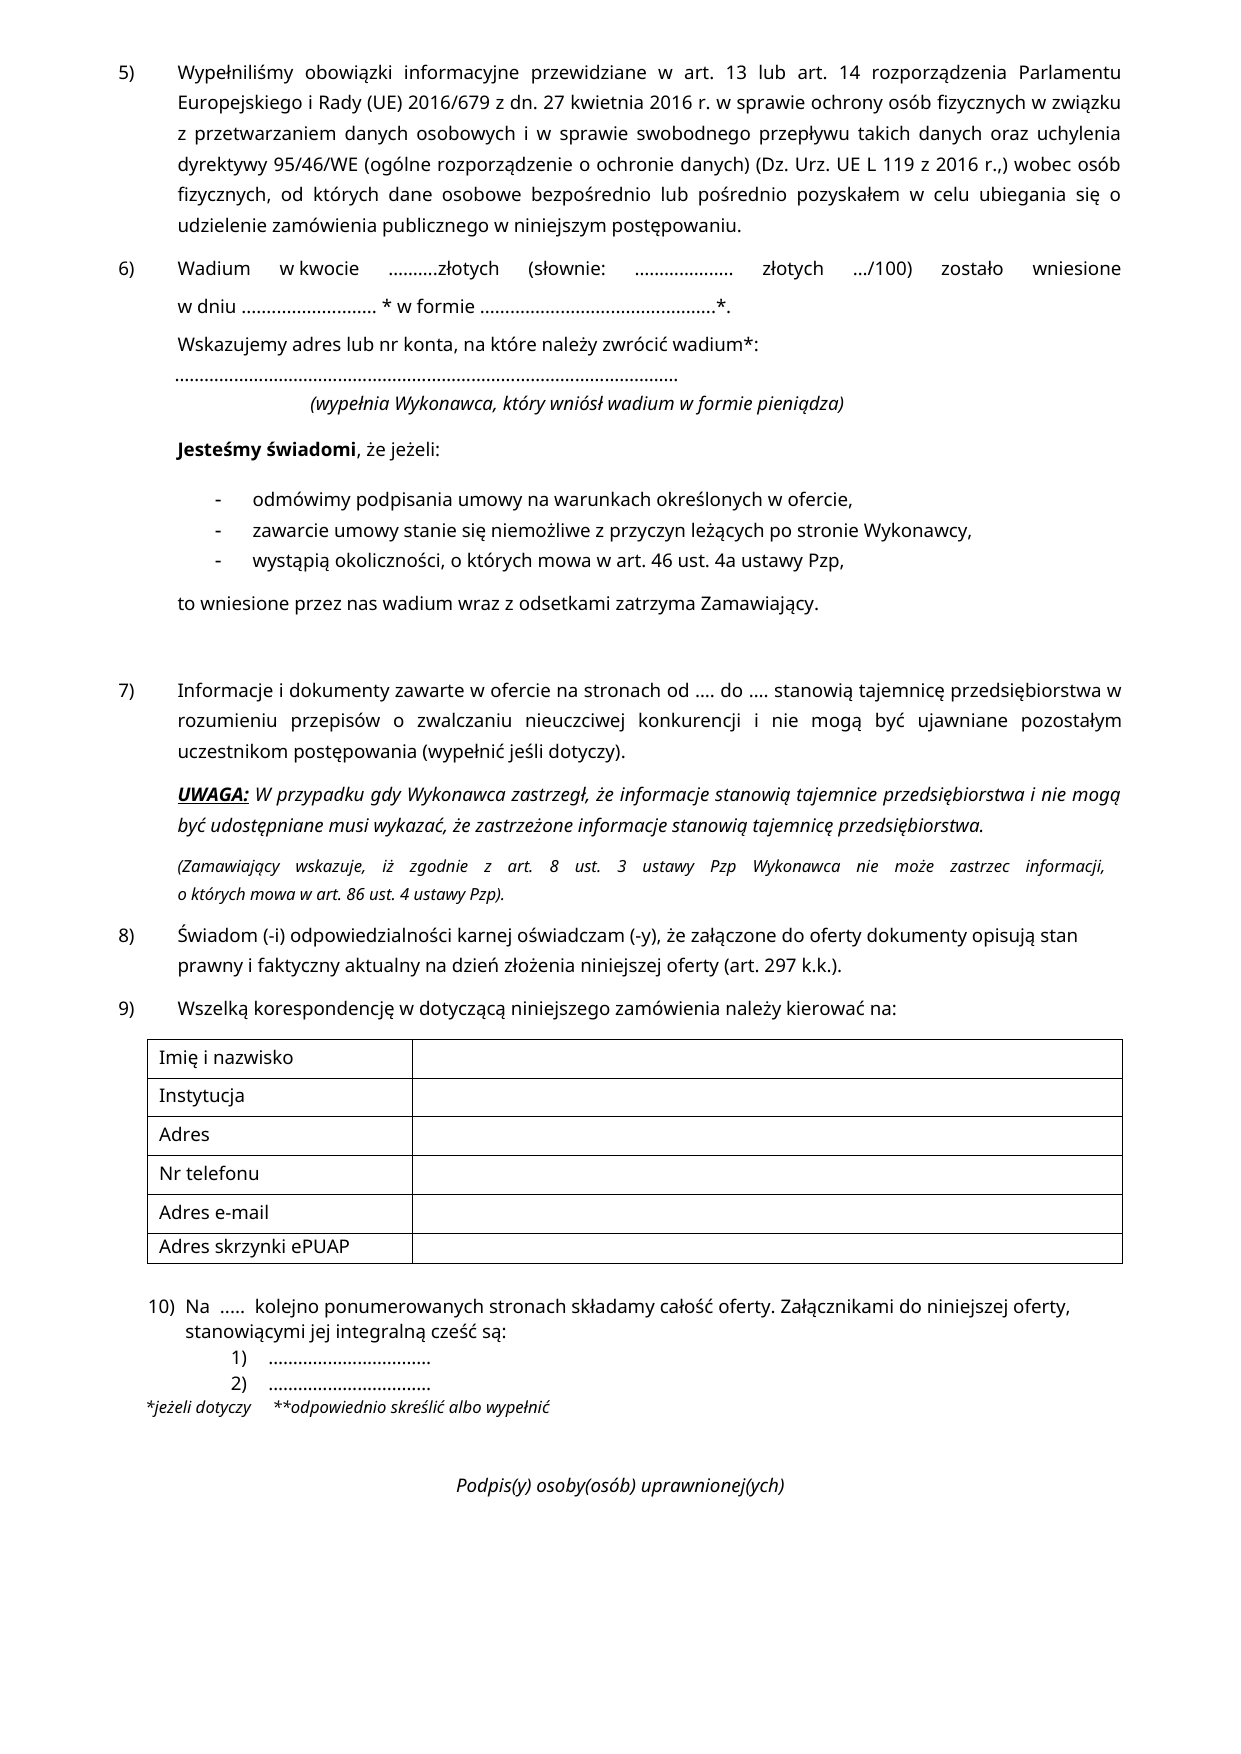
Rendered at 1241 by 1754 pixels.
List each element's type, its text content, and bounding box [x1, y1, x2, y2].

text UWAGA: W przypadku gdy Wykonawca zastrzegł, że informacje stanowią tajemnice przedsiębiorstwa i nie mogą być udostępniane musi wykazać, że zastrzeżone informacje stanowią tajemnicę przedsiębiorstwa. [177, 781, 1122, 837]
table_header Imię i nazwisko [148, 1040, 412, 1077]
list …………………………… [231, 1344, 1122, 1370]
text Jesteśmy świadomi, że jeżeli: [118, 436, 1122, 462]
list Wypełniliśmy obowiązki informacyjne przewidziane w art. 13 lub art. 14 rozporządzenia Parlamentu Europejskiego i Rady (UE) 2016/679 z dn. 27 kwietnia 2016 r. w sprawie ochrony osób fizycznych w związku z przetwarzaniem danych osobowych i w sprawie swobodnego przepływu takich danych oraz uchylenia dyrektywy 95/46/WE (ogólne rozporządzenie o ochronie danych) (Dz. Urz. UE L 119 z 2016 r.,) wobec osób fizycznych, od których dane osobowe bezpośrednio lub pośrednio pozyskałem w celu ubiegania się o udzielenie zamówienia publicznego w niniejszym postępowaniu. [118, 59, 1122, 238]
text (Zamawiający wskazuje, iż zgodnie z art. 8 ust. 3 ustawy Pzp Wykonawca nie może zastrzec informacji, o których mowa w art. 86 ust. 4 ustawy Pzp). [177, 855, 1122, 905]
list Informacje i dokumenty zawarte w ofercie na stronach od …. do …. stanowią tajemnicę przedsiębiorstwa w rozumieniu przepisów o zwalczaniu nieuczciwej konkurencji i nie mogą być ujawniane pozostałym uczestnikom postępowania (wypełnić jeśli dotyczy). [118, 677, 1122, 764]
list odmówimy podpisania umowy na warunkach określonych w ofercie, [215, 486, 1122, 512]
list Wszelką korespondencję w dotyczącą niniejszego zamówienia należy kierować na: [118, 996, 1122, 1021]
table_cell [413, 1195, 1122, 1232]
table_header [413, 1040, 1122, 1077]
table_cell [413, 1079, 1122, 1116]
table_cell Nr telefonu [148, 1156, 412, 1194]
table_cell Instytucja [148, 1079, 412, 1116]
list Świadom (-i) odpowiedzialności karnej oświadczam (-y), że załączone do oferty dokumenty opisują stan prawny i faktyczny aktualny na dzień złożenia niniejszej oferty (art. 297 k.k.). [118, 922, 1122, 978]
table_cell Adres [148, 1117, 412, 1155]
list zawarcie umowy stanie się niemożliwe z przyczyn leżących po stronie Wykonawcy, [215, 517, 1122, 542]
list Wadium w kwocie ……….złotych (słownie: ……………….. złotych …/100) zostało wniesione w dniu ........................... * w formie ...............................................*. [118, 255, 1122, 319]
text ………………………………………………………………………………………… [118, 361, 1122, 387]
list …………………………… [231, 1370, 1122, 1395]
list Na ..... kolejno ponumerowanych stronach składamy całość oferty. Załącznikami do niniejszej oferty, stanowiącymi jej integralną cześć są: [148, 1293, 1122, 1344]
table_cell Adres e-mail [148, 1195, 412, 1232]
text Wskazujemy adres lub nr konta, na które należy zwrócić wadium*: [177, 332, 1122, 357]
text to wniesione przez nas wadium wraz z odsetkami zatrzyma Zamawiający. [177, 591, 1122, 616]
text Podpis(y) osoby(osób) uprawnionej(ych) [118, 1473, 1122, 1498]
table_cell [413, 1117, 1122, 1155]
text *jeżeli dotyczy **odpowiednio skreślić albo wypełnić [118, 1395, 1122, 1418]
list wystąpią okoliczności, o których mowa w art. 46 ust. 4a ustawy Pzp, [215, 547, 1122, 573]
table_cell Adres skrzynki ePUAP [148, 1234, 412, 1263]
text (wypełnia Wykonawca, który wniósł wadium w formie pieniądza) [303, 390, 1122, 415]
table_cell [413, 1234, 1122, 1263]
table_cell [413, 1156, 1122, 1194]
